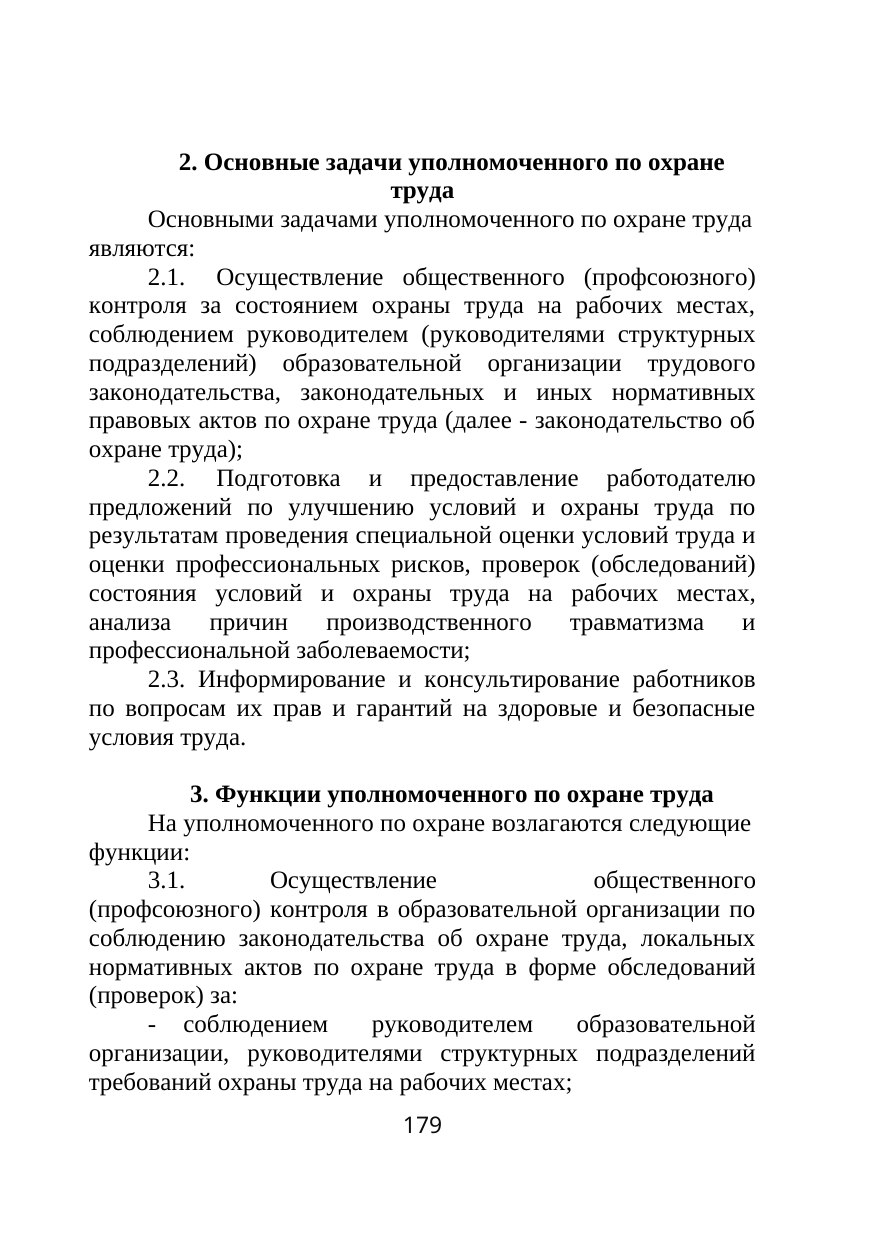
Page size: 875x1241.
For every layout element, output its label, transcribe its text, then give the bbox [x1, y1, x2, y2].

text 3.1. Осуществление общественного (профсоюзного) контроля в образовательной организации по соблюдению законодательства об охране труда, локальных нормативных актов по охране труда в форме обследований (проверок) за: [89, 866, 756, 1009]
list соблюдением руководителем образовательной организации, руководителями структурных подразделений требований охраны труда на рабочих местах; [89, 1009, 756, 1096]
list Осуществление общественного (профсоюзного) контроля за состоянием охраны труда на рабочих местах, соблюдением руководителем (руководителями структурных подразделений) образовательной организации трудового законодательства, законодательных и иных нормативных правовых актов по охране труда (далее - законодательство об охране труда); [89, 262, 756, 463]
text Основными задачами уполномоченного по охране труда являются: [89, 204, 756, 262]
text 2. Основные задачи уполномоченного по охране труда [89, 147, 756, 204]
text 2.3. Информирование и консультирование работников по вопросам их прав и гарантий на здоровые и безопасные условия труда. [89, 664, 756, 751]
text На уполномоченного по охране возлагаются следующие функции: [89, 808, 756, 866]
list Подготовка и предоставление работодателю предложений по улучшению условий и охраны труда по результатам проведения специальной оценки условий труда и оценки профессиональных рисков, проверок (обследований) состояния условий и охраны труда на рабочих местах, анализа причин производственного травматизма и профессиональной заболеваемости; [89, 463, 756, 664]
text 3. Функции уполномоченного по охране труда [89, 779, 756, 808]
